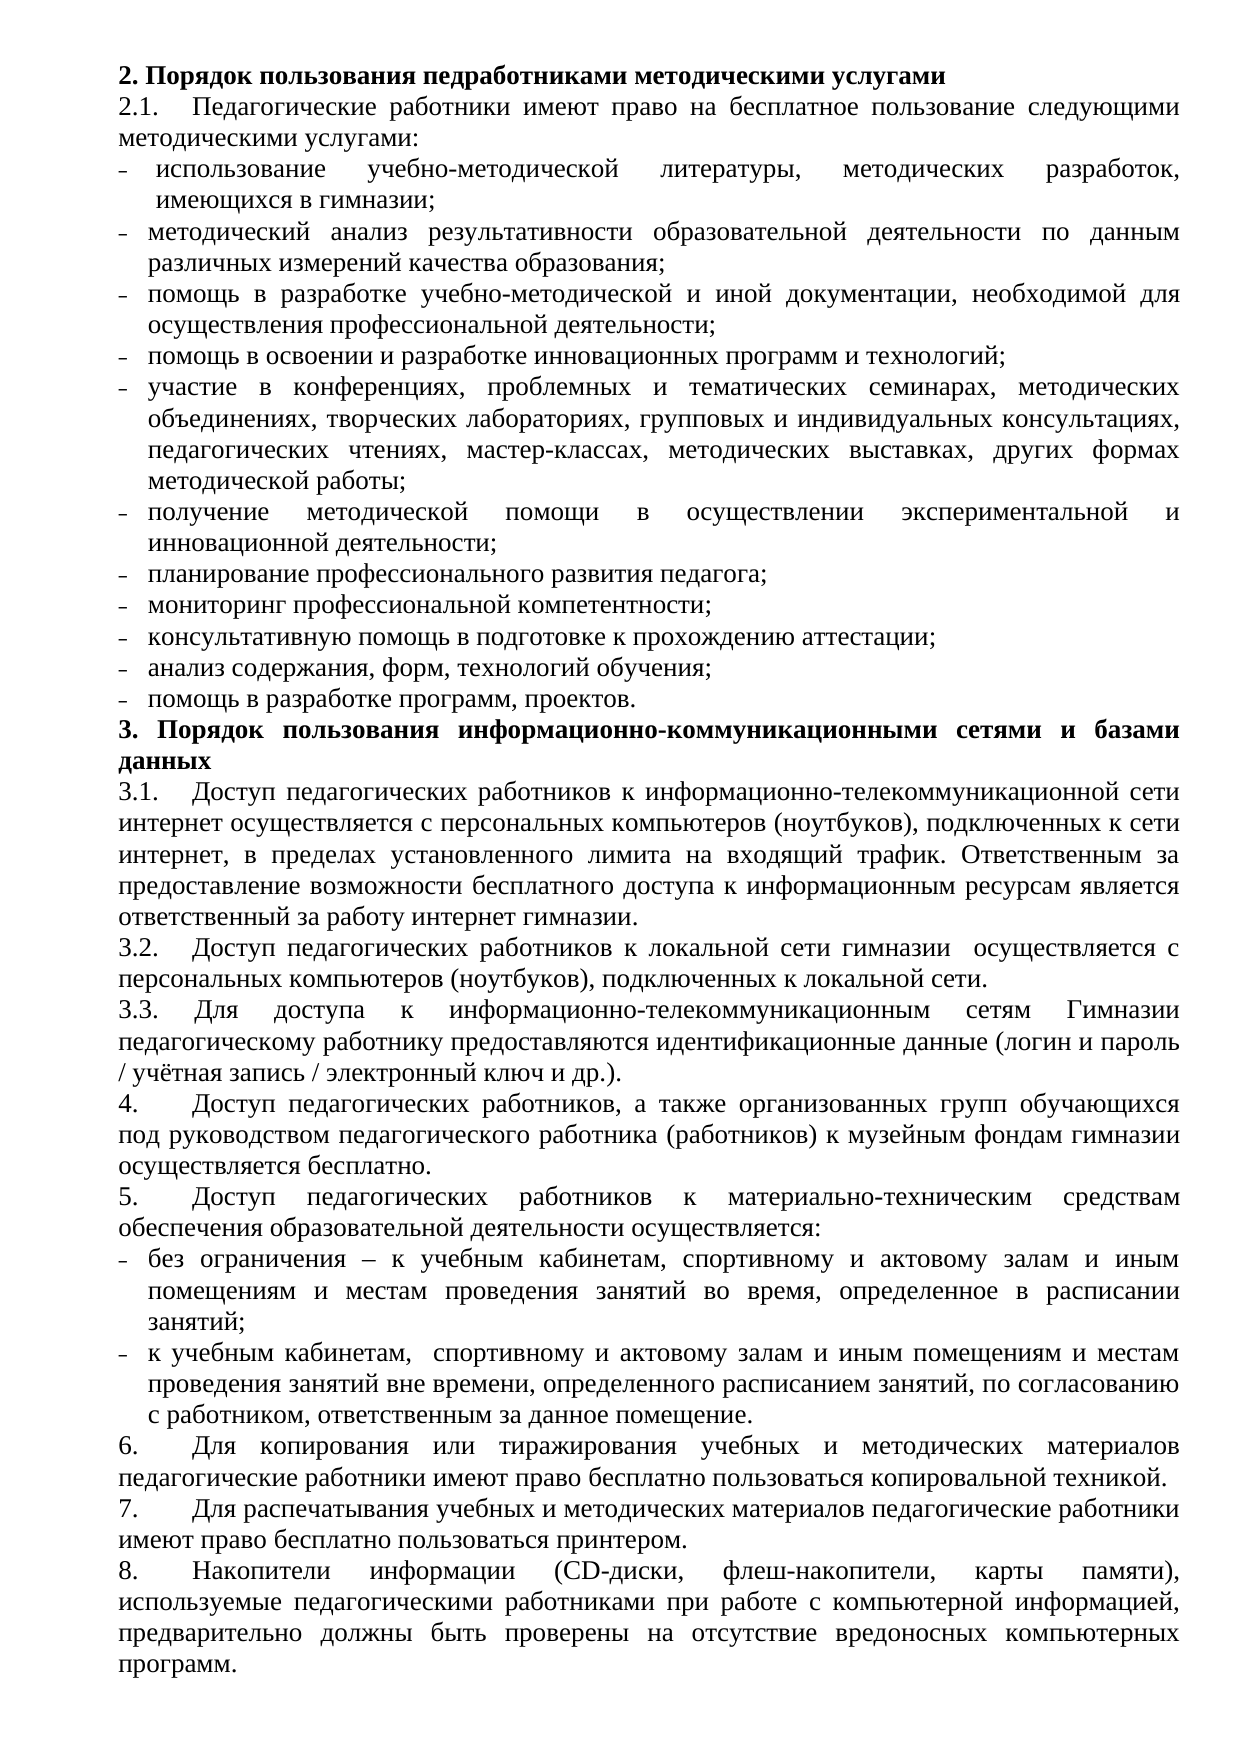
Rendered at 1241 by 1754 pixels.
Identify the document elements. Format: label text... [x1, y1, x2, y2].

text 2.1. Педагогические работники имеют право на бесплатное пользование следующими методическими услугами: [118, 90, 1181, 152]
list помощь в освоении и разработке инновационных программ и технологий; [118, 339, 1181, 371]
list анализ содержания, форм, технологий обучения; [118, 651, 1181, 682]
text 2. Порядок пользования педработниками методическими услугами [118, 59, 1181, 90]
list помощь в разработке программ, проектов. [118, 682, 1181, 713]
list получение методической помощи в осуществлении экспериментальной и инновационной деятельности; [118, 495, 1181, 557]
text 5. Доступ педагогических работников к материально-техническим средствам обеспечения образовательной деятельности осуществляется: [118, 1180, 1181, 1243]
list помощь в разработке учебно-методической и иной документации, необходимой для осуществления профессиональной деятельности; [118, 277, 1181, 339]
list планирование профессионального развития педагога; [118, 557, 1181, 588]
text 7. Для распечатывания учебных и методических материалов педагогические работники имеют право бесплатно пользоваться принтером. [118, 1492, 1181, 1554]
list мониторинг профессиональной компетентности; [118, 588, 1181, 620]
list консультативную помощь в подготовке к прохождению аттестации; [118, 620, 1181, 651]
list к учебным кабинетам, спортивному и актовому залам и иным помещениям и местам проведения занятий вне времени, определенного расписанием занятий, по согласованию с работником, ответственным за данное помещение. [118, 1336, 1181, 1429]
list участие в конференциях, проблемных и тематических семинарах, методических объединениях, творческих лабораториях, групповых и индивидуальных консультациях, педагогических чтениях, мастер-классах, методических выставках, других формах методической работы; [118, 371, 1181, 495]
text 8. Накопители информации (CD-диски, флеш-накопители, карты памяти), используемые педагогическими работниками при работе с компьютерной информацией, предварительно должны быть проверены на отсутствие вредоносных компьютерных программ. [118, 1554, 1181, 1679]
list без ограничения – к учебным кабинетам, спортивному и актовому залам и иным помещениям и местам проведения занятий во время, определенное в расписании занятий; [118, 1243, 1181, 1336]
text 3. Порядок пользования информационно-коммуникационными сетями и базами данных [118, 713, 1181, 775]
list использование учебно-методической литературы, методических разработок, имеющихся в гимназии; [118, 152, 1181, 215]
text 4. Доступ педагогических работников, а также организованных групп обучающихся под руководством педагогического работника (работников) к музейным фондам гимназии осуществляется бесплатно. [118, 1087, 1181, 1180]
text 3.3. Для доступа к информационно-телекоммуникационным сетям Гимназии педагогическому работнику предоставляются идентификационные данные (логин и пароль / учётная запись / электронный ключ и др.). [118, 993, 1181, 1087]
text 6. Для копирования или тиражирования учебных и методических материалов педагогические работники имеют право бесплатно пользоваться копировальной техникой. [118, 1429, 1181, 1492]
list методический анализ результативности образовательной деятельности по данным различных измерений качества образования; [118, 215, 1181, 277]
text 3.2. Доступ педагогических работников к локальной сети гимназии осуществляется с персональных компьютеров (ноутбуков), подключенных к локальной сети. [118, 931, 1181, 993]
text 3.1. Доступ педагогических работников к информационно-телекоммуникационной сети интернет осуществляется с персональных компьютеров (ноутбуков), подключенных к сети интернет, в пределах установленного лимита на входящий трафик. Ответственным за предоставление возможности бесплатного доступа к информационным ресурсам является ответственный за работу интернет гимназии. [118, 775, 1181, 931]
